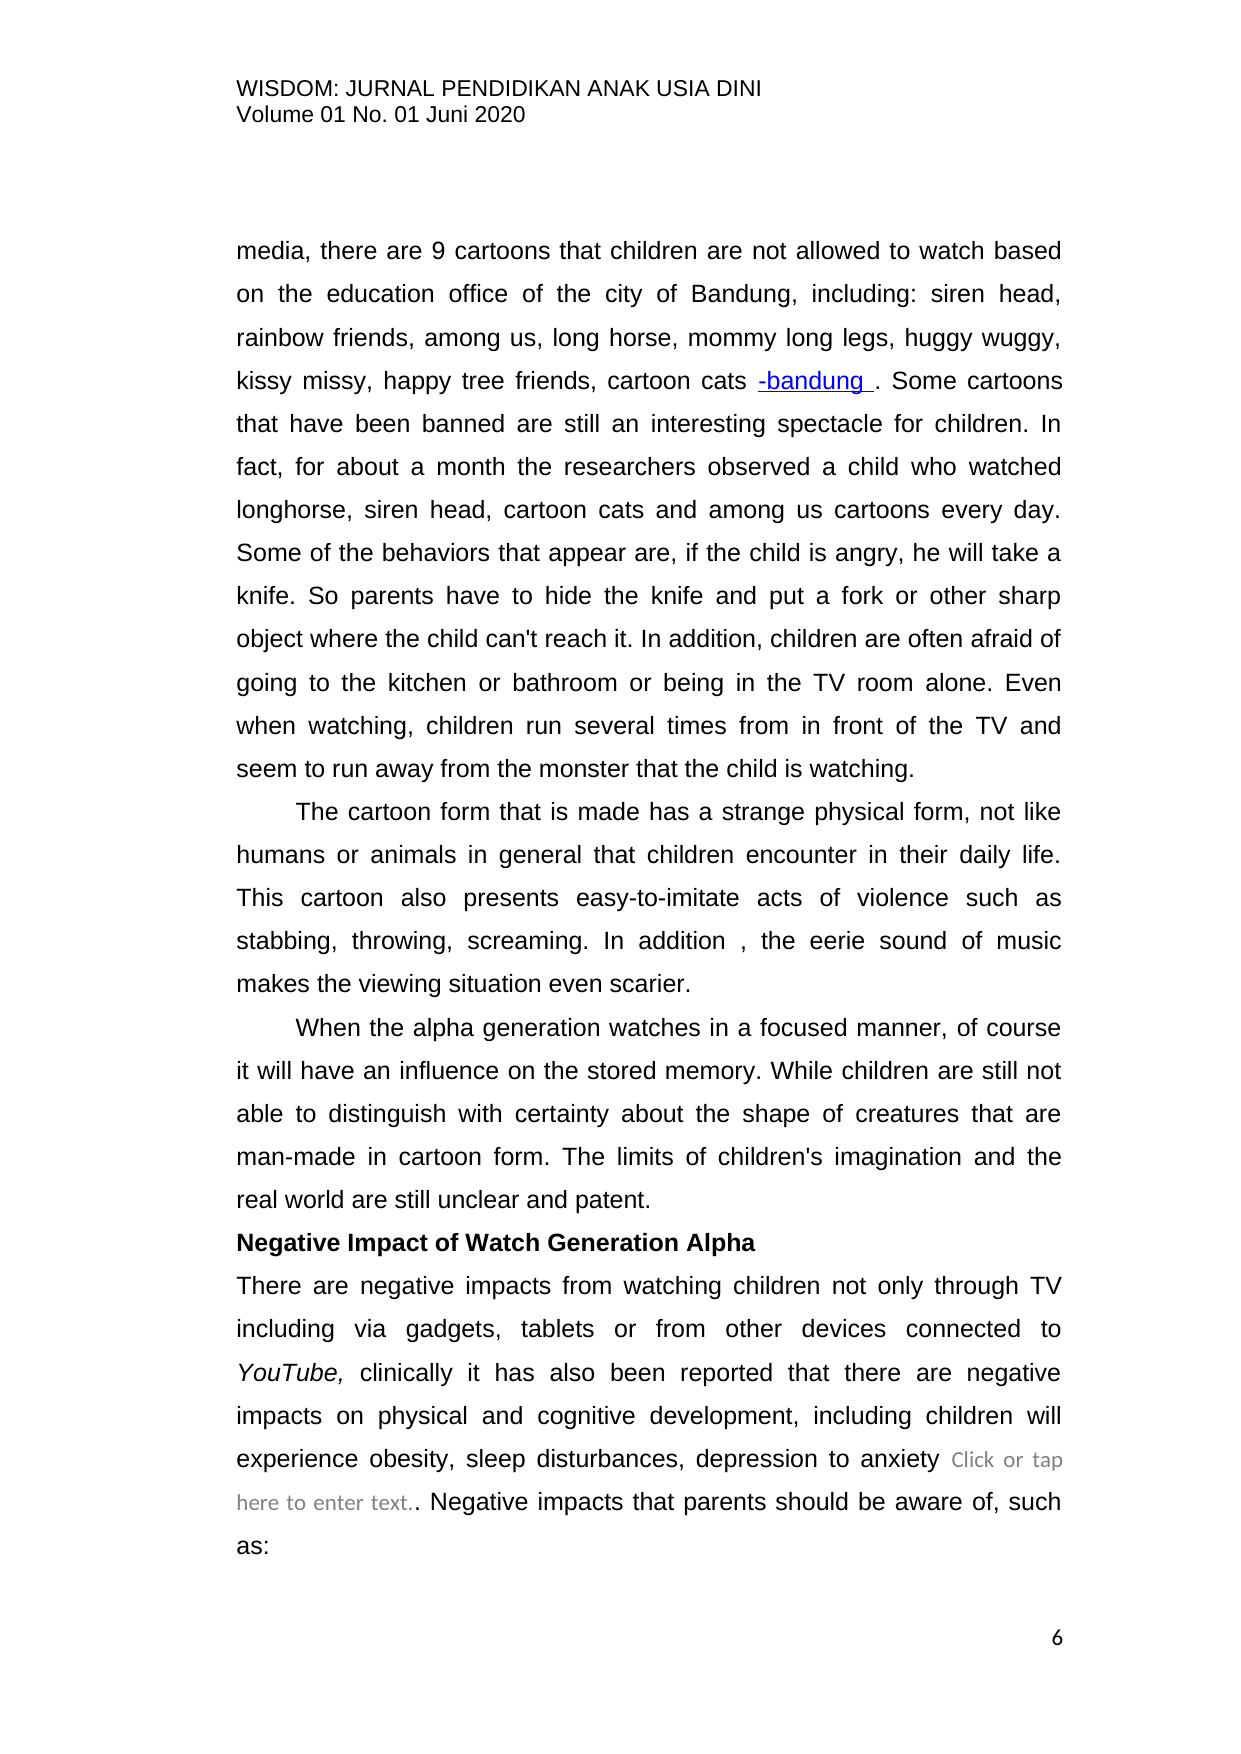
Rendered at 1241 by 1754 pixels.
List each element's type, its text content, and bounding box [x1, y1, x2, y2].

text There are negative impacts from watching children not only through TV including via gadgets, tablets or from other devices connected to YouTube, clinically it has also been reported that there are negative impacts on physical and cognitive development, including children will experience obesity, sleep disturbances, depression to anxiety . Negative impacts that parents should be aware of, such as: [236, 1271, 1063, 1559]
text The cartoon form that is made has a strange physical form, not like humans or animals in general that children encounter in their daily life. This cartoon also presents easy-to-imitate acts of violence such as stabbing, throwing, screaming. In addition , the eerie sound of music makes the viewing situation even scarier. [236, 797, 1063, 998]
text Negative Impact of Watch Generation Alpha [236, 1228, 1063, 1257]
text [236, 236, 1063, 782]
text When the alpha generation watches in a focused manner, of course it will have an influence on the stored memory. While children are still not able to distinguish with certainty about the shape of creatures that are man-made in cartoon form. The limits of children's imagination and the real world are still unclear and patent. [236, 1012, 1063, 1214]
